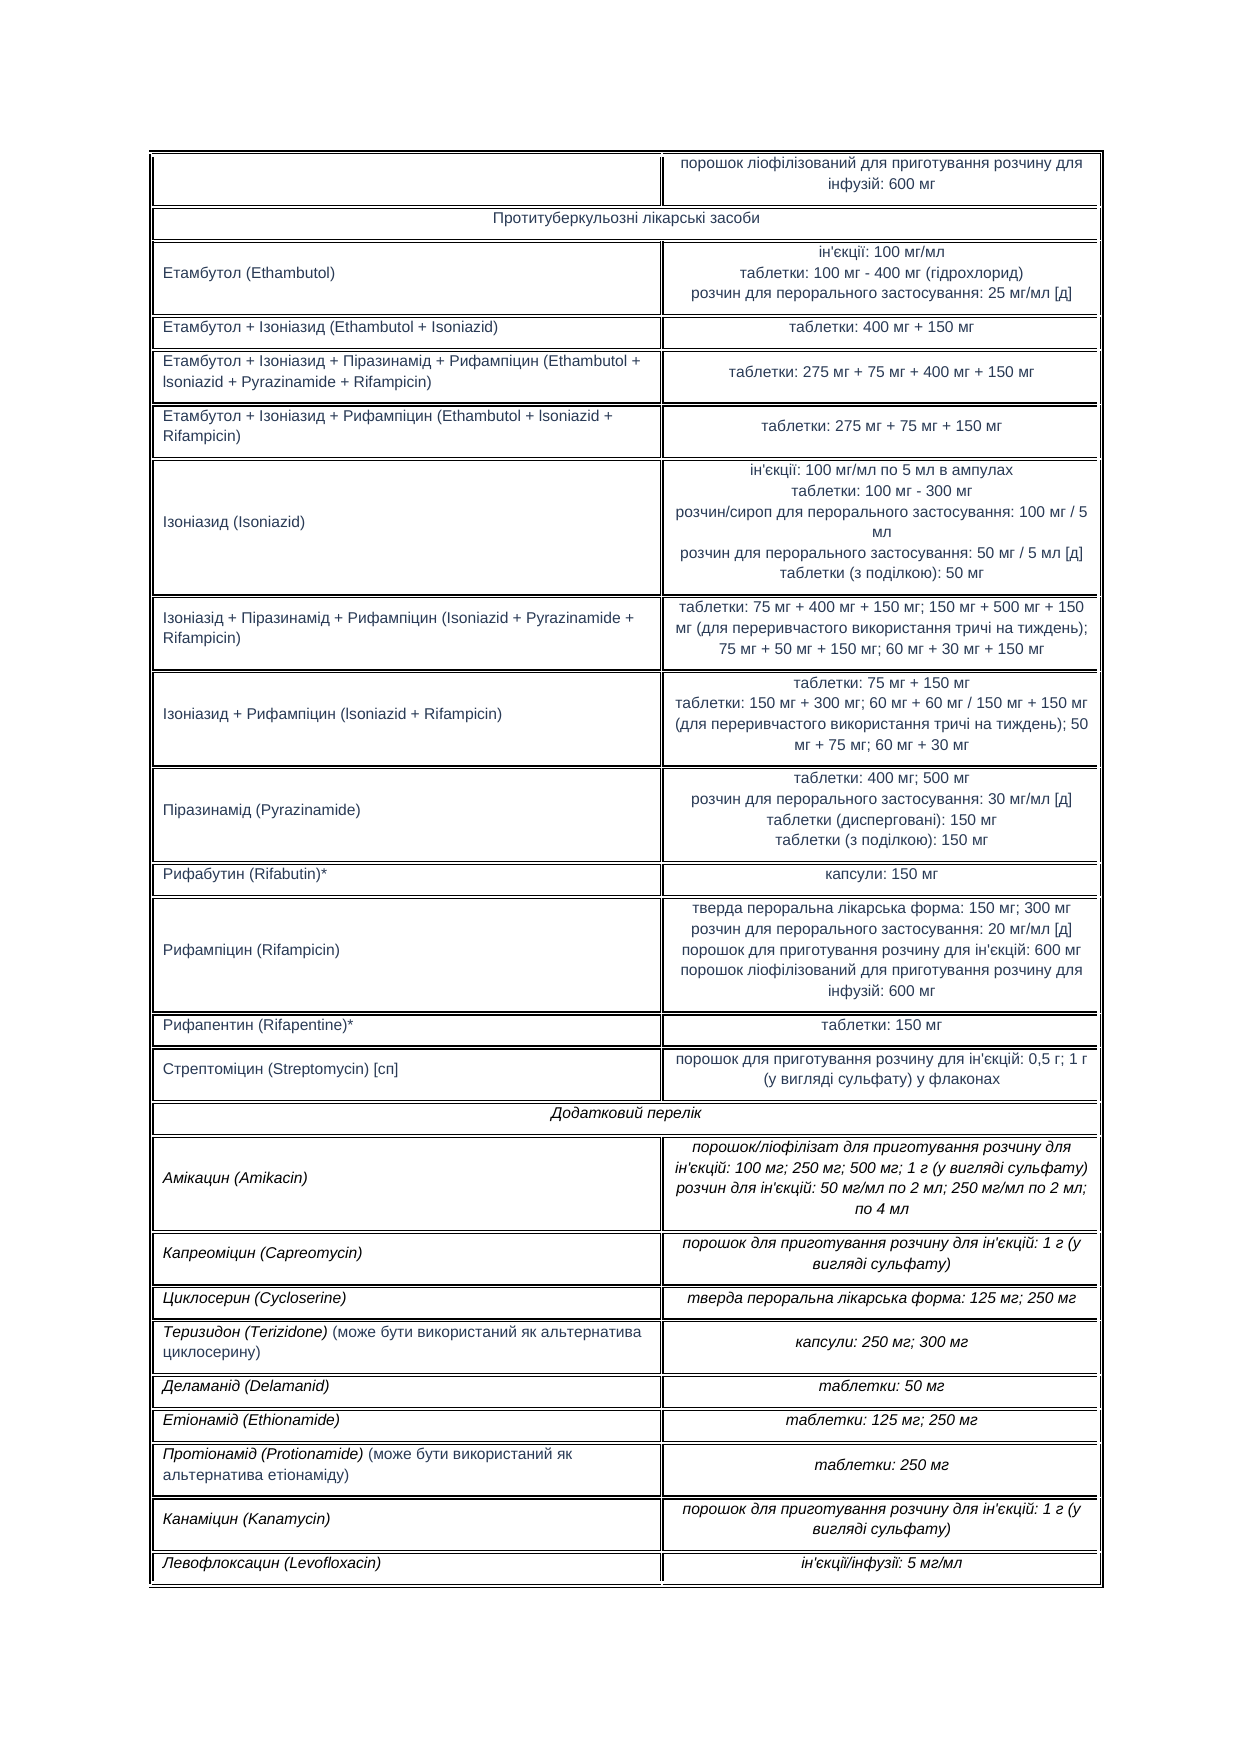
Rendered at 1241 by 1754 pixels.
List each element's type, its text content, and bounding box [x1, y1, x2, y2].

table_cell таблетки: 50 мг [662, 1373, 1102, 1407]
table_cell ін'єкції: 100 мг/мл по 5 мл в ампулах таблетки: 100 мг - 300 мг розчин/сироп для перорального застосування: 100 мг / 5 мл розчин для перорального застосування: 50 мг / 5 мл [д] таблетки (з поділкою): 50 мг [662, 457, 1102, 594]
table_cell Етамбутол + Ізоніазид (Ethambutol + Isoniazid) [154, 318, 660, 348]
table_cell порошок для приготування розчину для ін'єкцій: 1 г (у вигляді сульфату) [662, 1495, 1102, 1550]
table_cell таблетки: 275 мг + 75 мг + 400 мг + 150 мг [662, 348, 1102, 402]
table_cell Етамбутол + Ізоніазид + Піразинамід + Рифампіцин (Ethambutol + lsoniazid + Pyrazinamide + Rifampicin) [154, 352, 660, 402]
table_cell таблетки: 75 мг + 150 мг таблетки: 150 мг + 300 мг; 60 мг + 60 мг / 150 мг + 150 мг (для переривчастого використання тричі на тиждень); 50 мг + 75 мг; 60 мг + 30 мг [662, 669, 1102, 765]
table_cell Протитуберкульозні лікарські засоби [151, 205, 1102, 238]
table_cell порошок/ліофілізат для приготування розчину для ін'єкцій: 100 мг; 250 мг; 500 мг; 1 г (у вигляді сульфату) розчин для ін'єкцій: 50 мг/мл по 2 мл; 250 мг/мл по 2 мл; по 4 мл [662, 1134, 1102, 1229]
table_cell тверда пероральна лікарська форма: 125 мг; 250 мг [662, 1284, 1102, 1318]
table_cell Теризидон (Terizidone) (може бути використаний як альтернатива циклосерину) [154, 1322, 660, 1373]
table_cell таблетки: 400 мг + 150 мг [662, 314, 1102, 348]
table_cell Ізоніазид + Рифампіцин (lsoniazid + Rifampicin) [154, 673, 660, 765]
table_cell Рифампіцин (Rifampicin) [154, 899, 660, 1011]
table_cell таблетки: 75 мг + 400 мг + 150 мг; 150 мг + 500 мг + 150 мг (для переривчастого використання тричі на тиждень); 75 мг + 50 мг + 150 мг; 60 мг + 30 мг + 150 мг [664, 594, 1100, 669]
table_cell Стрептоміцин (Streptomycin) [сп] [154, 1050, 660, 1100]
table_cell Протіонамід (Protionamide) (може бути використаний як альтернатива етіонаміду) [154, 1445, 660, 1495]
table_cell Деламанід (Delamanid) [154, 1377, 660, 1407]
table_cell Рифапентин (Rifapentine)* [154, 1016, 660, 1045]
table_cell Етіонамід (Ethionamide) [154, 1411, 660, 1441]
table_cell таблетки: 150 мг [662, 1011, 1102, 1045]
table_cell ін'єкції: 100 мг/мл таблетки: 100 мг - 400 мг (гідрохлорид) розчин для перорального застосування: 25 мг/мл [д] [662, 239, 1102, 314]
table_cell Циклосерин (Cycloserine) [154, 1288, 660, 1318]
table_cell Канаміцин (Kanamycin) [154, 1500, 660, 1550]
table_cell Етамбутол (Ethambutol) [154, 243, 660, 314]
table_cell Рифабутин (Rifabutin)* [154, 865, 660, 895]
table_cell Піразинамід (Pyrazinamide) [154, 769, 660, 861]
table_cell Амікацин (Amikacin) [154, 1138, 660, 1229]
table_cell таблетки: 400 мг; 500 мг розчин для перорального застосування: 30 мг/мл [д] таблетки (дисперговані): 150 мг таблетки (з поділкою): 150 мг [664, 765, 1100, 861]
table_cell Капреоміцин (Capreomycin) [154, 1234, 660, 1284]
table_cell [151, 1550, 662, 1584]
table_cell капсули: 150 мг [662, 861, 1102, 895]
table_cell порошок для приготування розчину для ін'єкцій: 0,5 г; 1 г (у вигляді сульфату) у флаконах [662, 1045, 1102, 1100]
table_cell Додатковий перелік [151, 1100, 1102, 1134]
table_cell таблетки: 275 мг + 75 мг + 150 мг [662, 402, 1102, 457]
table_cell Ізоніазід + Піразинамід + Рифампіцин (Isoniazid + Pyrazinamide + Rifampicin) [154, 598, 660, 669]
table_cell порошок для приготування розчину для ін'єкцій: 1 г (у вигляді сульфату) [662, 1230, 1102, 1284]
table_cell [151, 152, 662, 204]
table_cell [662, 1550, 1102, 1584]
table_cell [662, 154, 1100, 204]
table_cell таблетки: 250 мг [662, 1441, 1102, 1495]
table_cell тверда пероральна лікарська форма: 150 мг; 300 мг розчин для перорального застосування: 20 мг/мл [д] порошок для приготування розчину для ін'єкцій: 600 мг порошок ліофілізований для приготування розчину для інфузій: 600 мг [662, 895, 1102, 1011]
table_cell Ізоніазид (Isoniazid) [154, 461, 660, 594]
table_cell Етамбутол + Ізоніазид + Рифампіцин (Ethambutol + lsoniazid + Rifampicin) [154, 407, 660, 457]
table_cell капсули: 250 мг; 300 мг [662, 1318, 1102, 1373]
table_cell таблетки: 125 мг; 250 мг [662, 1407, 1102, 1441]
